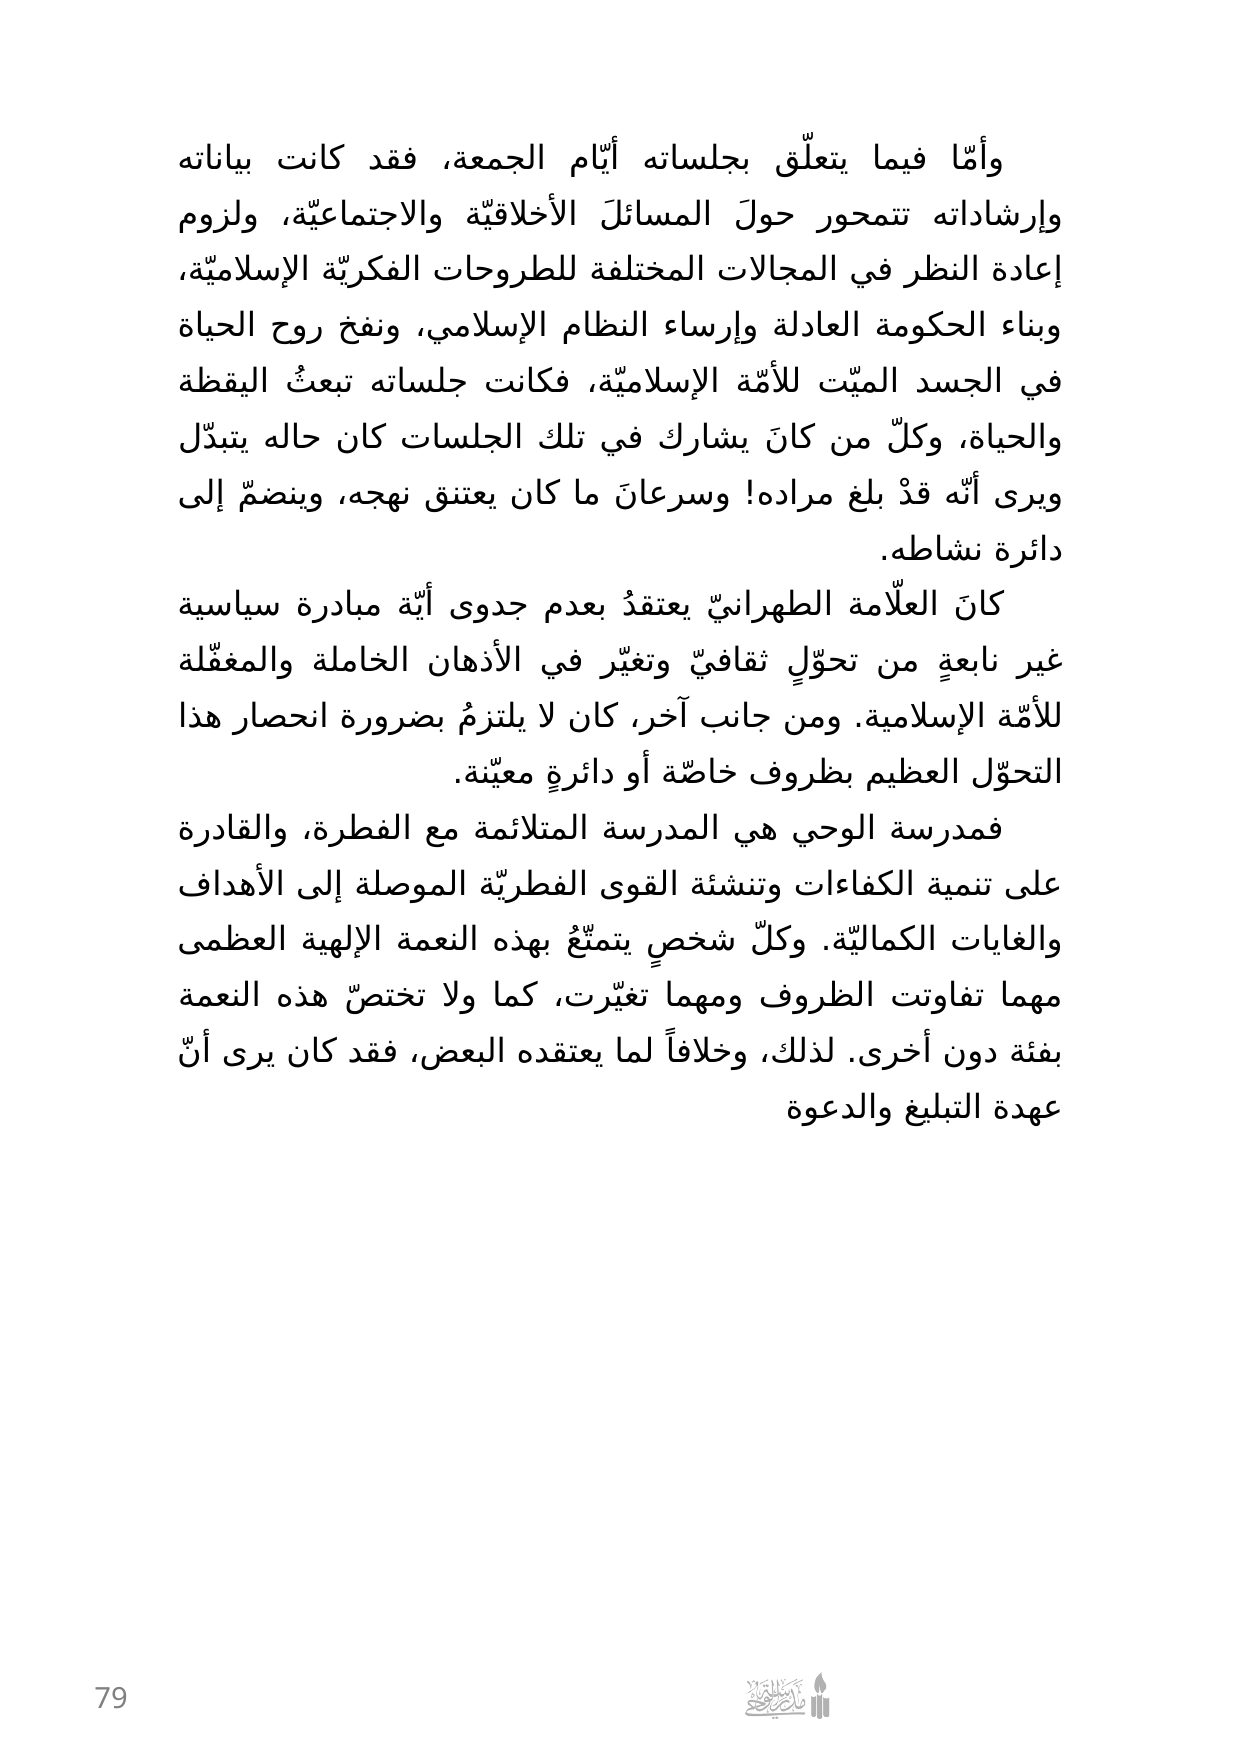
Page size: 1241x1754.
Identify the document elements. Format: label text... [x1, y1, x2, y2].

text وأمّا فيما يتعلّق بجلساته أيّام الجمعة، فقد كانت بياناته وإرشاداته تتمحور حولَ المسائلَ الأخلاقيّة والاجتماعيّة، ولزوم إعادة النظر في المجالات المختلفة للطروحات الفكريّة الإسلاميّة، وبناء الحكومة العادلة وإرساء النظام الإسلامي، ونفخ روح الحياة في الجسد الميّت للأمّة الإسلاميّة، فكانت جلساته تبعثُ اليقظة والحياة، وكلّ من كانَ يشارك في تلك الجلسات كان حاله يتبدّل ويرى أنّه قدْ بلغ مراده! وسرعانَ ما كان يعتنق نهجه، وينضمّ إلى دائرة نشاطه. [177, 136, 1063, 582]
text فمدرسة الوحي هي المدرسة المتلائمة مع الفطرة، والقادرة على تنمية الكفاءات وتنشئة القوى الفطريّة الموصلة إلى الأهداف والغايات الكماليّة. وكلّ شخصٍ يتمتّعُ بهذه النعمة الإلهية العظمى مهما تفاوتت الظروف ومهما تغيّرت، كما ولا تختصّ هذه النعمة بفئة دون أخرى. لذلك، وخلافاً لما يعتقده البعض، فقد كان يرى أنّ عهدة التبليغ والدعوة [177, 806, 1063, 1141]
text كانَ العلّامة الطهرانيّ يعتقدُ بعدم جدوى أيّة مبادرة سياسية غير نابعةٍ من تحوّلٍ ثقافيّ وتغيّر في الأذهان الخاملة والمغفّلة للأمّة الإسلامية. ومن جانب آخر، كان لا يلتزمُ بضرورة انحصار هذا التحوّل العظيم بظروف خاصّة أو دائرةٍ معيّنة. [177, 582, 1063, 806]
picture [745, 1672, 830, 1719]
